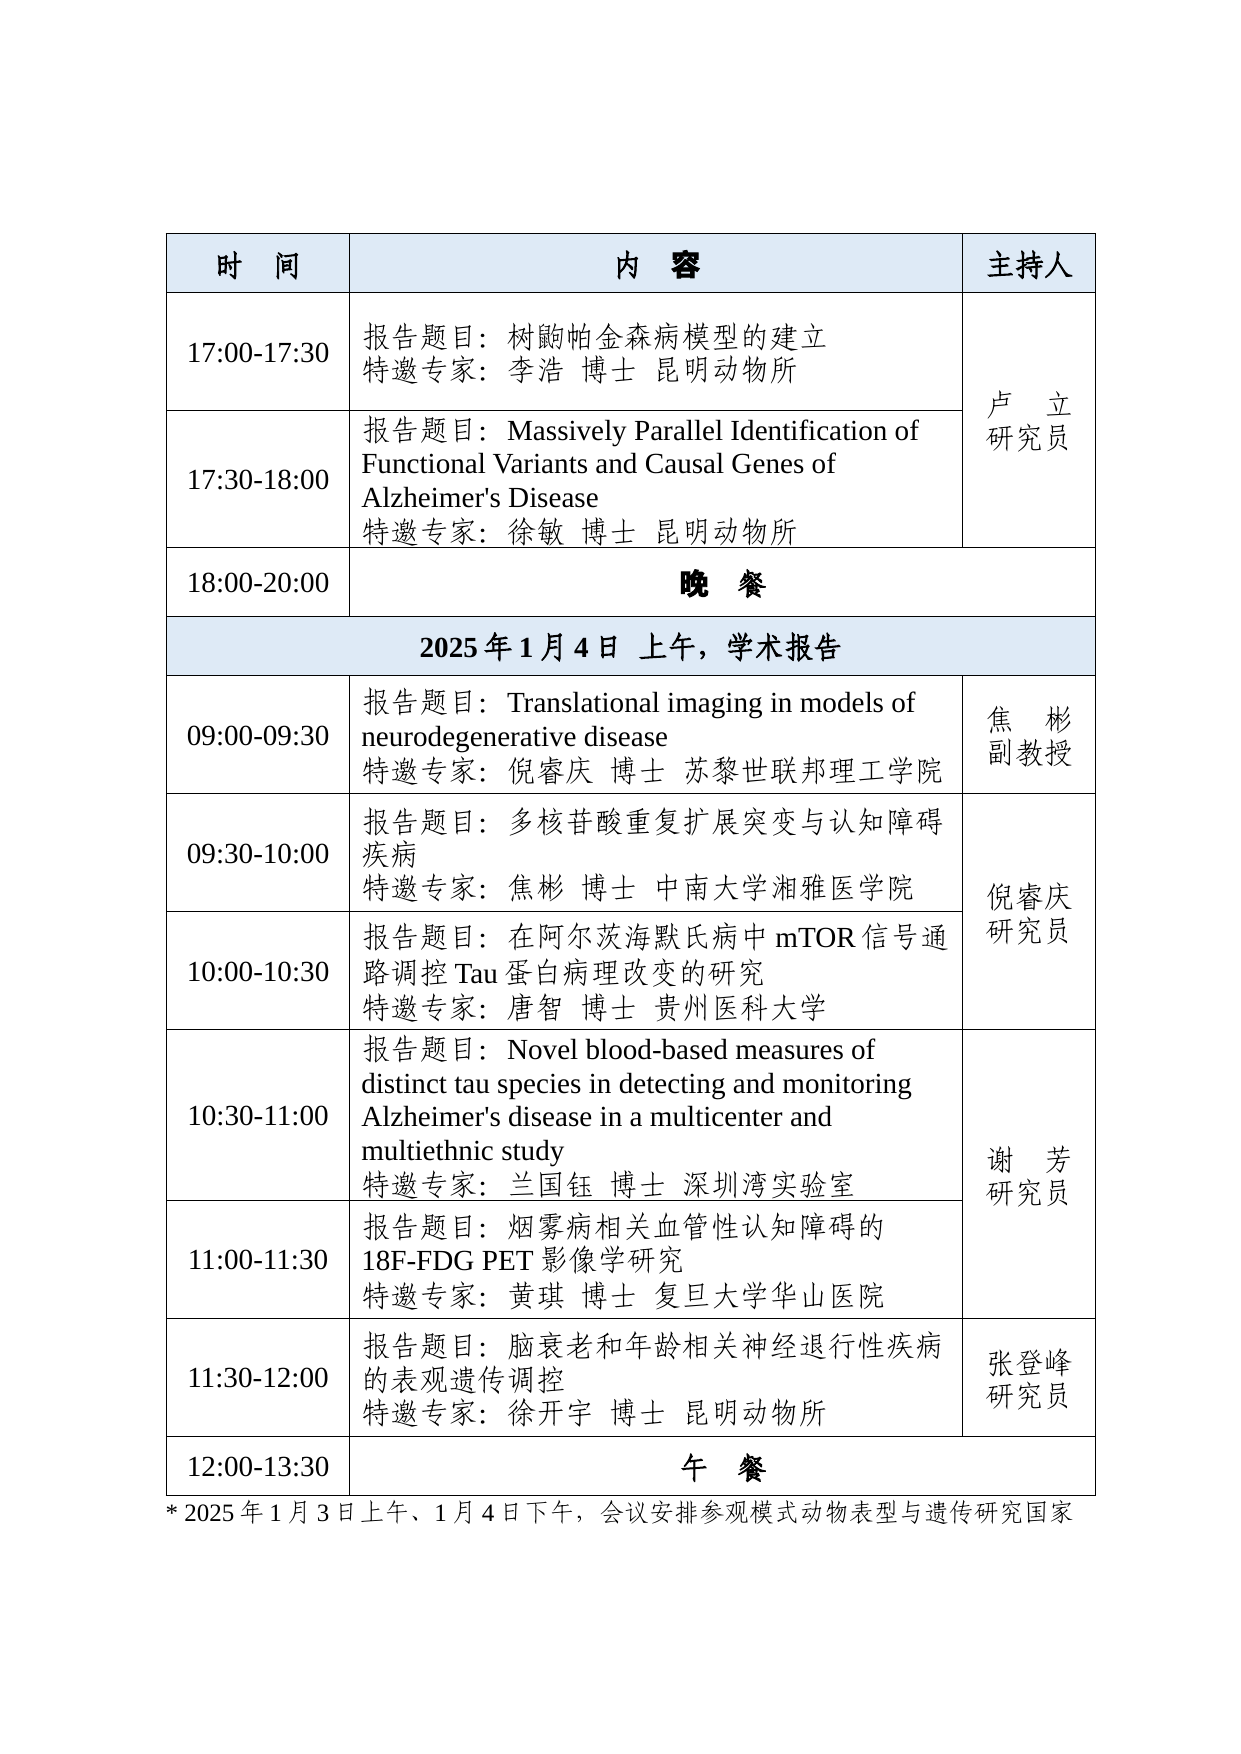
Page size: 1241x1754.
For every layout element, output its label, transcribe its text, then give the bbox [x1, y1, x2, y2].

table_cell 09:00-09:30 [167, 676, 349, 793]
table_cell 报告题目：脑衰老和年龄相关神经退行性疾病的表观遗传调控 特邀专家：徐开宇 博士 昆明动物所 [350, 1319, 962, 1436]
table_cell 17:30-18:00 [167, 411, 349, 547]
table_cell 报告题目：Novel blood-based measures of distinct tau species in detecting and monitoring Alzheimer's disease in a multicenter and multiethnic study 特邀专家：兰国钰 博士 深圳湾实验室 [350, 1030, 962, 1200]
table_cell 12:00-13:30 [167, 1437, 349, 1495]
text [165, 1496, 1087, 1526]
table_header 时 间 [167, 234, 349, 292]
table_cell 报告题目：树鼩帕金森病模型的建立 特邀专家：李浩 博士 昆明动物所 [350, 293, 962, 410]
table_header 内 容 [350, 234, 962, 292]
table_cell 报告题目：Translational imaging in models of neurodegenerative disease 特邀专家：倪睿庆 博士 苏黎世联邦理工学院 [350, 676, 962, 793]
table_cell 倪睿庆 研究员 [963, 794, 1095, 1029]
table_cell 报告题目：烟雾病相关血管性认知障碍的 18F-FDG PET影像学研究 特邀专家：黄琪 博士 复旦大学华山医院 [350, 1201, 962, 1318]
table_cell 谢 芳 研究员 [963, 1030, 1095, 1318]
table_cell 午 餐 [350, 1437, 1095, 1495]
table_cell 09:30-10:00 [167, 794, 349, 911]
table_cell 报告题目：Massively Parallel Identification of Functional Variants and Causal Genes of Alzheimer's Disease 特邀专家：徐敏 博士 昆明动物所 [350, 411, 962, 547]
table_cell 卢 立 研究员 [963, 293, 1095, 547]
table_cell 10:00-10:30 [167, 912, 349, 1029]
table_cell 18:00-20:00 [167, 548, 349, 616]
table_cell 11:30-12:00 [167, 1319, 349, 1436]
table_cell 11:00-11:30 [167, 1201, 349, 1318]
table_cell 晚 餐 [350, 548, 1095, 616]
table_cell 焦 彬 副教授 [963, 676, 1095, 793]
table_cell 17:00-17:30 [167, 293, 349, 410]
table_cell 张登峰 研究员 [963, 1319, 1095, 1436]
table_cell 报告题目：在阿尔茨海默氏病中mTOR信号通路调控Tau蛋白病理改变的研究 特邀专家：唐智 博士 贵州医科大学 [350, 912, 962, 1029]
table_header 主持人 [963, 234, 1095, 292]
table_cell 10:30-11:00 [167, 1030, 349, 1200]
table_cell 2025年1月4日 上午，学术报告 [167, 617, 1095, 675]
table_cell 报告题目：多核苷酸重复扩展突变与认知障碍疾病 特邀专家：焦彬 博士 中南大学湘雅医学院 [350, 794, 962, 911]
